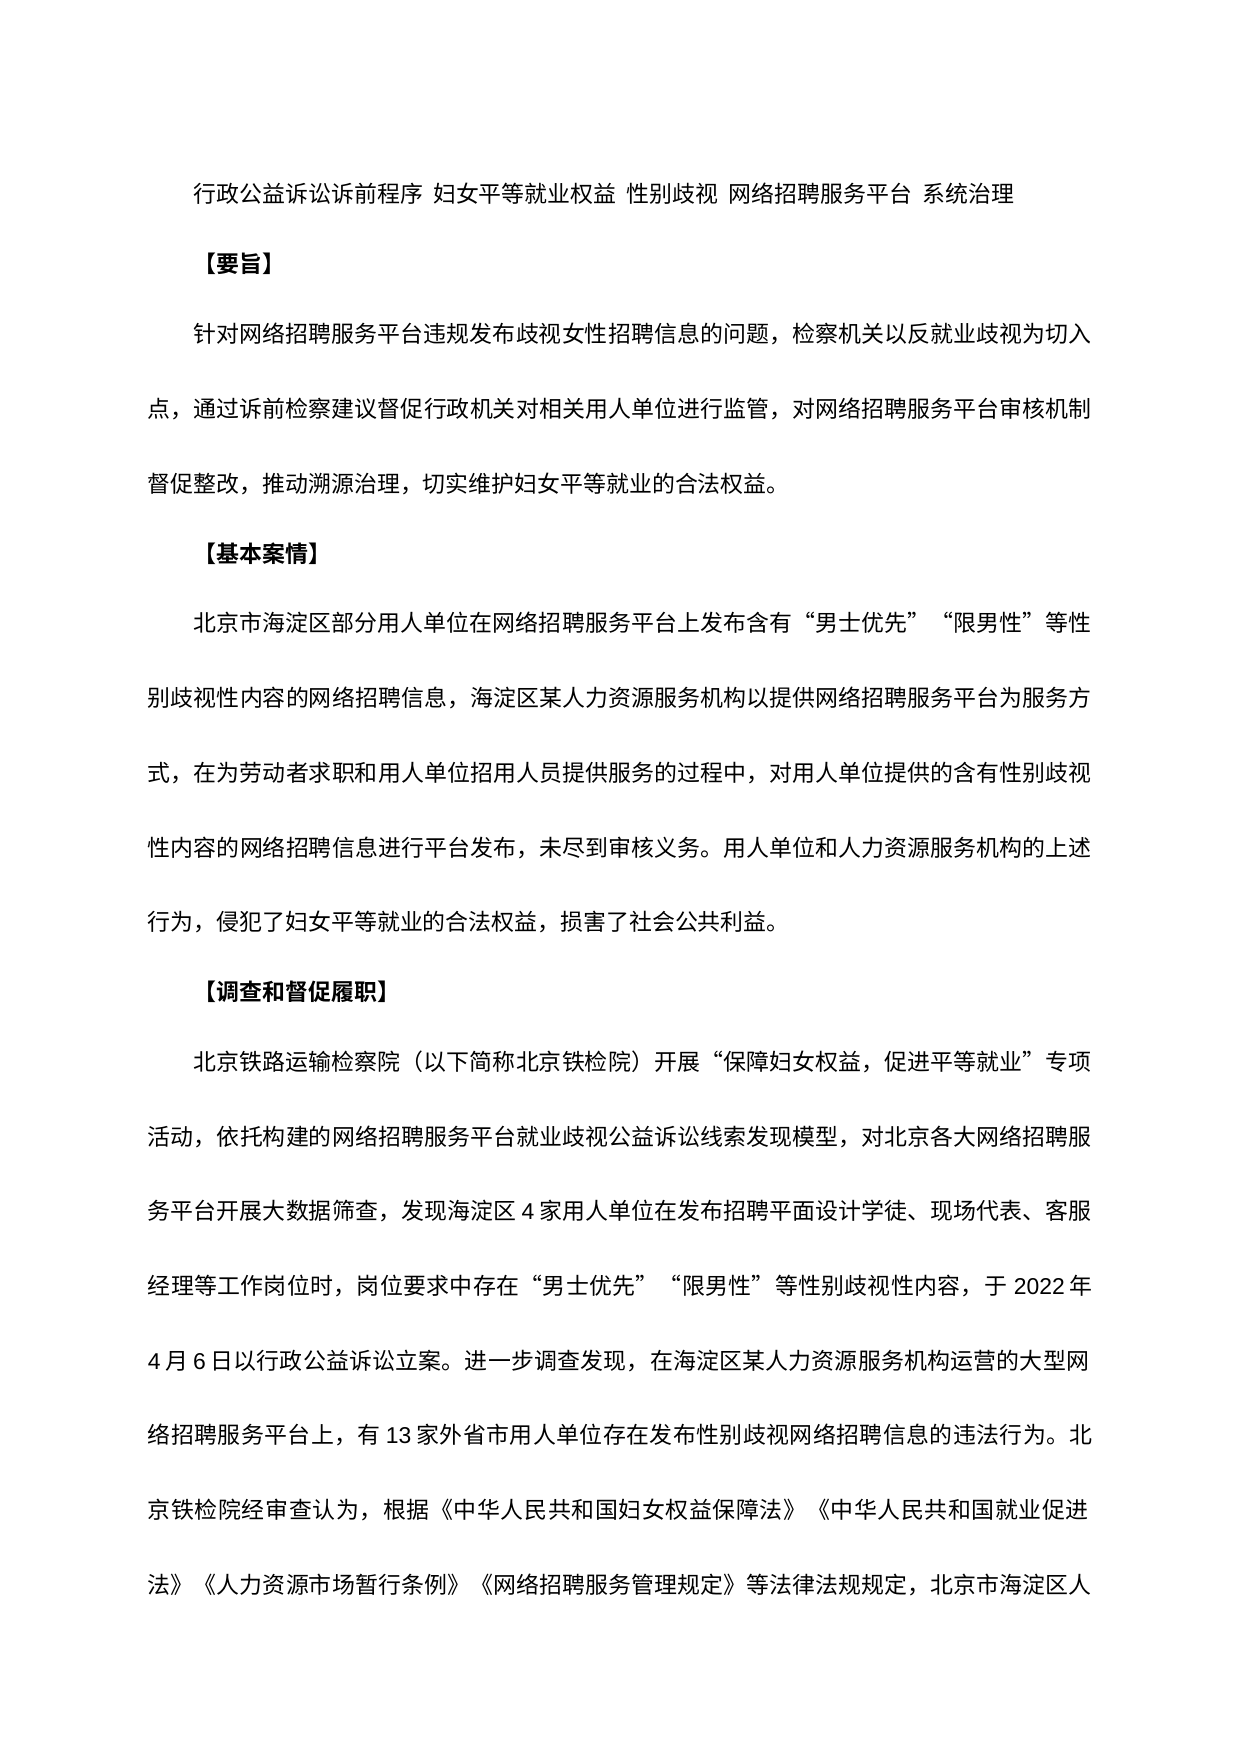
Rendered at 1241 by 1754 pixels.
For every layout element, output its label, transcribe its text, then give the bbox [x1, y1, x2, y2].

text 行政公益诉讼诉前程序 妇女平等就业权益 性别歧视 网络招聘服务平台 系统治理 [148, 161, 1092, 226]
text 【基本案情】 [148, 519, 1092, 584]
text 针对网络招聘服务平台违规发布歧视女性招聘信息的问题，检察机关以反就业歧视为切入点，通过诉前检察建议督促行政机关对相关用人单位进行监管，对网络招聘服务平台审核机制督促整改，推动溯源治理，切实维护妇女平等就业的合法权益。 [148, 300, 1092, 515]
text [148, 1028, 1092, 1616]
text 【调查和督促履职】 [148, 958, 1092, 1023]
text 【要旨】 [148, 230, 1092, 295]
text 北京市海淀区部分用人单位在网络招聘服务平台上发布含有“男士优先”“限男性”等性别歧视性内容的网络招聘信息，海淀区某人力资源服务机构以提供网络招聘服务平台为服务方式，在为劳动者求职和用人单位招用人员提供服务的过程中，对用人单位提供的含有性别歧视性内容的网络招聘信息进行平台发布，未尽到审核义务。用人单位和人力资源服务机构的上述行为，侵犯了妇女平等就业的合法权益，损害了社会公共利益。 [148, 589, 1092, 953]
